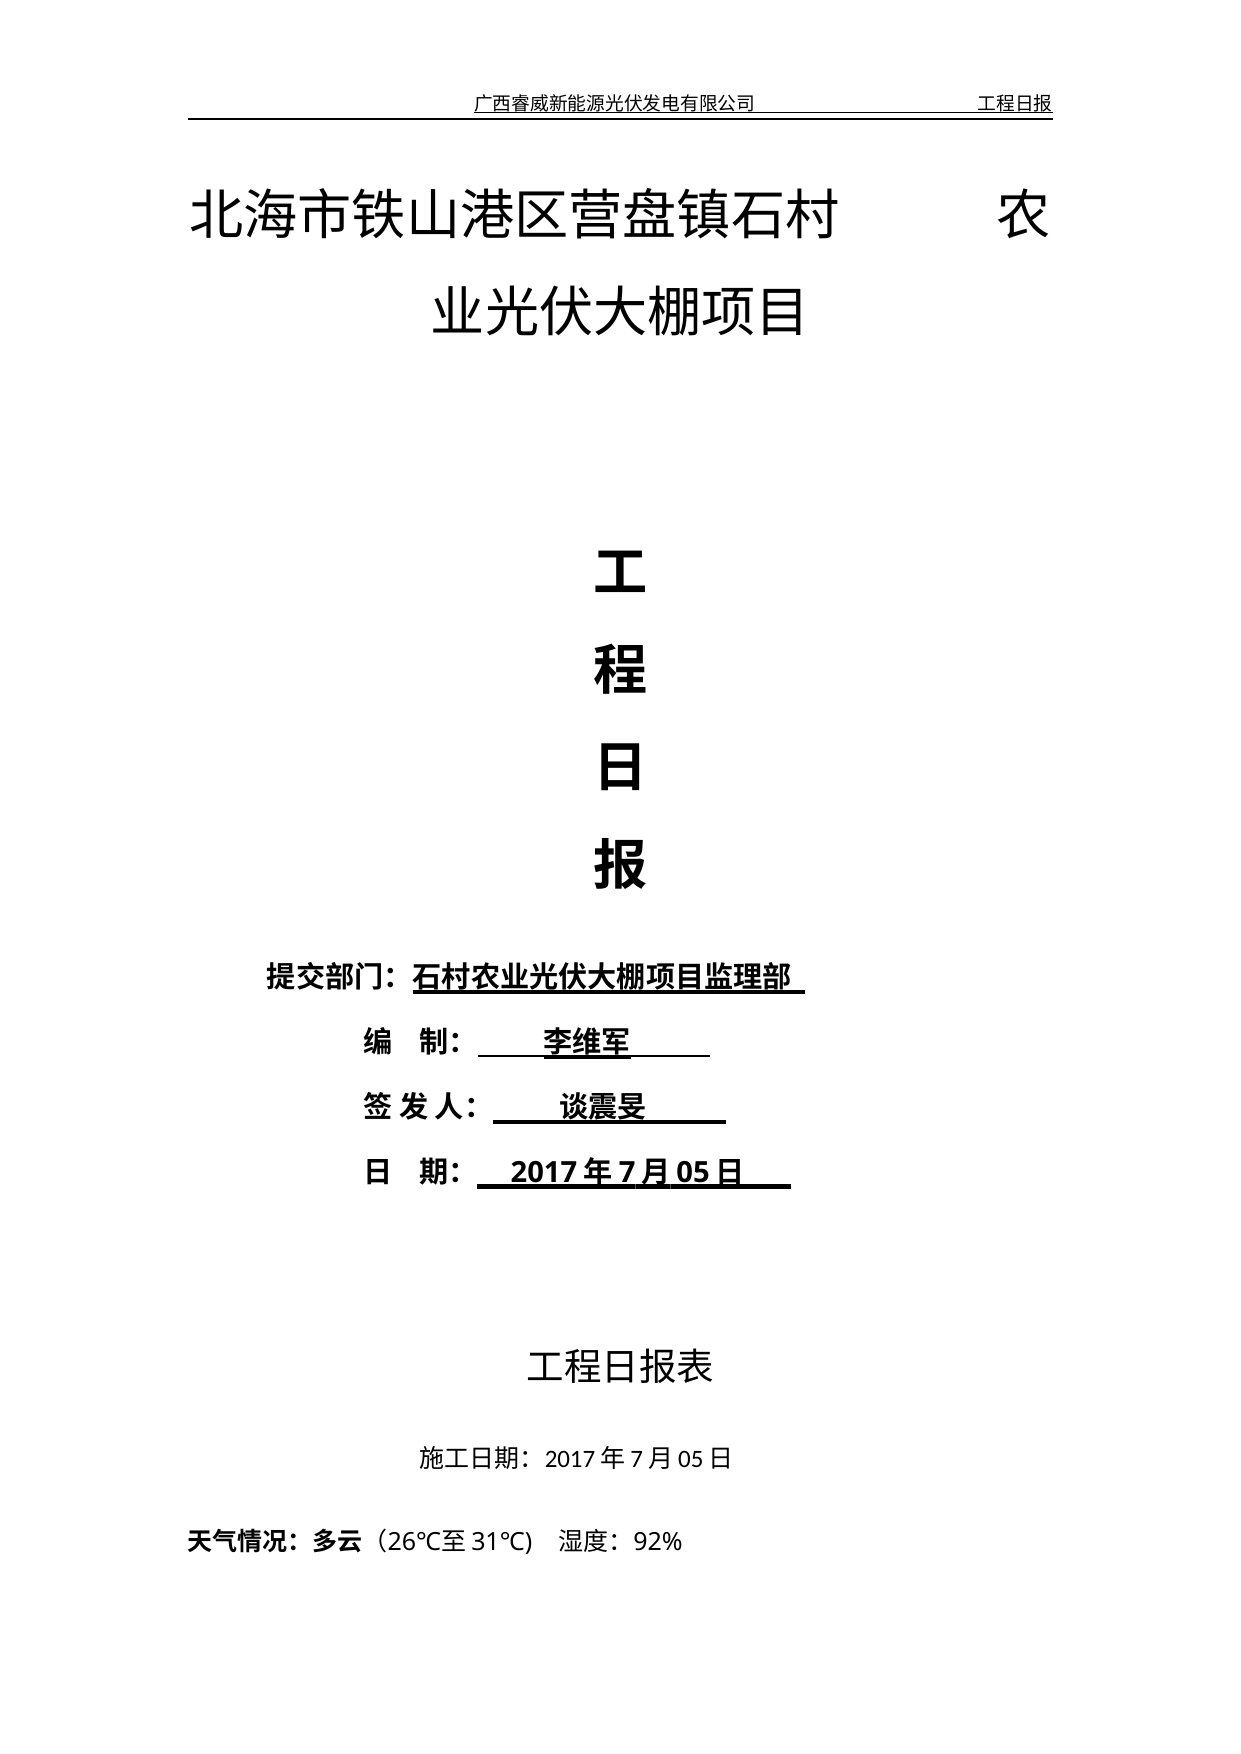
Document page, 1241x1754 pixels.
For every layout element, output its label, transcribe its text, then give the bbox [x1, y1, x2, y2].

text 日 [187, 714, 1053, 812]
text 提交部门：石村农业光伏大棚项目监理部 [187, 942, 1053, 1007]
text 工程日报表 [187, 1332, 1053, 1397]
text 程 [187, 617, 1053, 714]
text 签 发 人： 谈震旻 [187, 1072, 1053, 1137]
text 北海市铁山港区营盘镇石村 农业光伏大棚项目 [187, 162, 1053, 357]
text 报 [187, 812, 1053, 909]
text 编 制： 李维军 [187, 1007, 1053, 1072]
text 天气情况：多云（26℃至31℃) 湿度：92% [187, 1507, 1053, 1572]
text 施工日期：2017年7月05日 [187, 1424, 1053, 1489]
text 日 期： 2017年 7月05日 [187, 1137, 1053, 1202]
text 工 [187, 519, 1053, 617]
